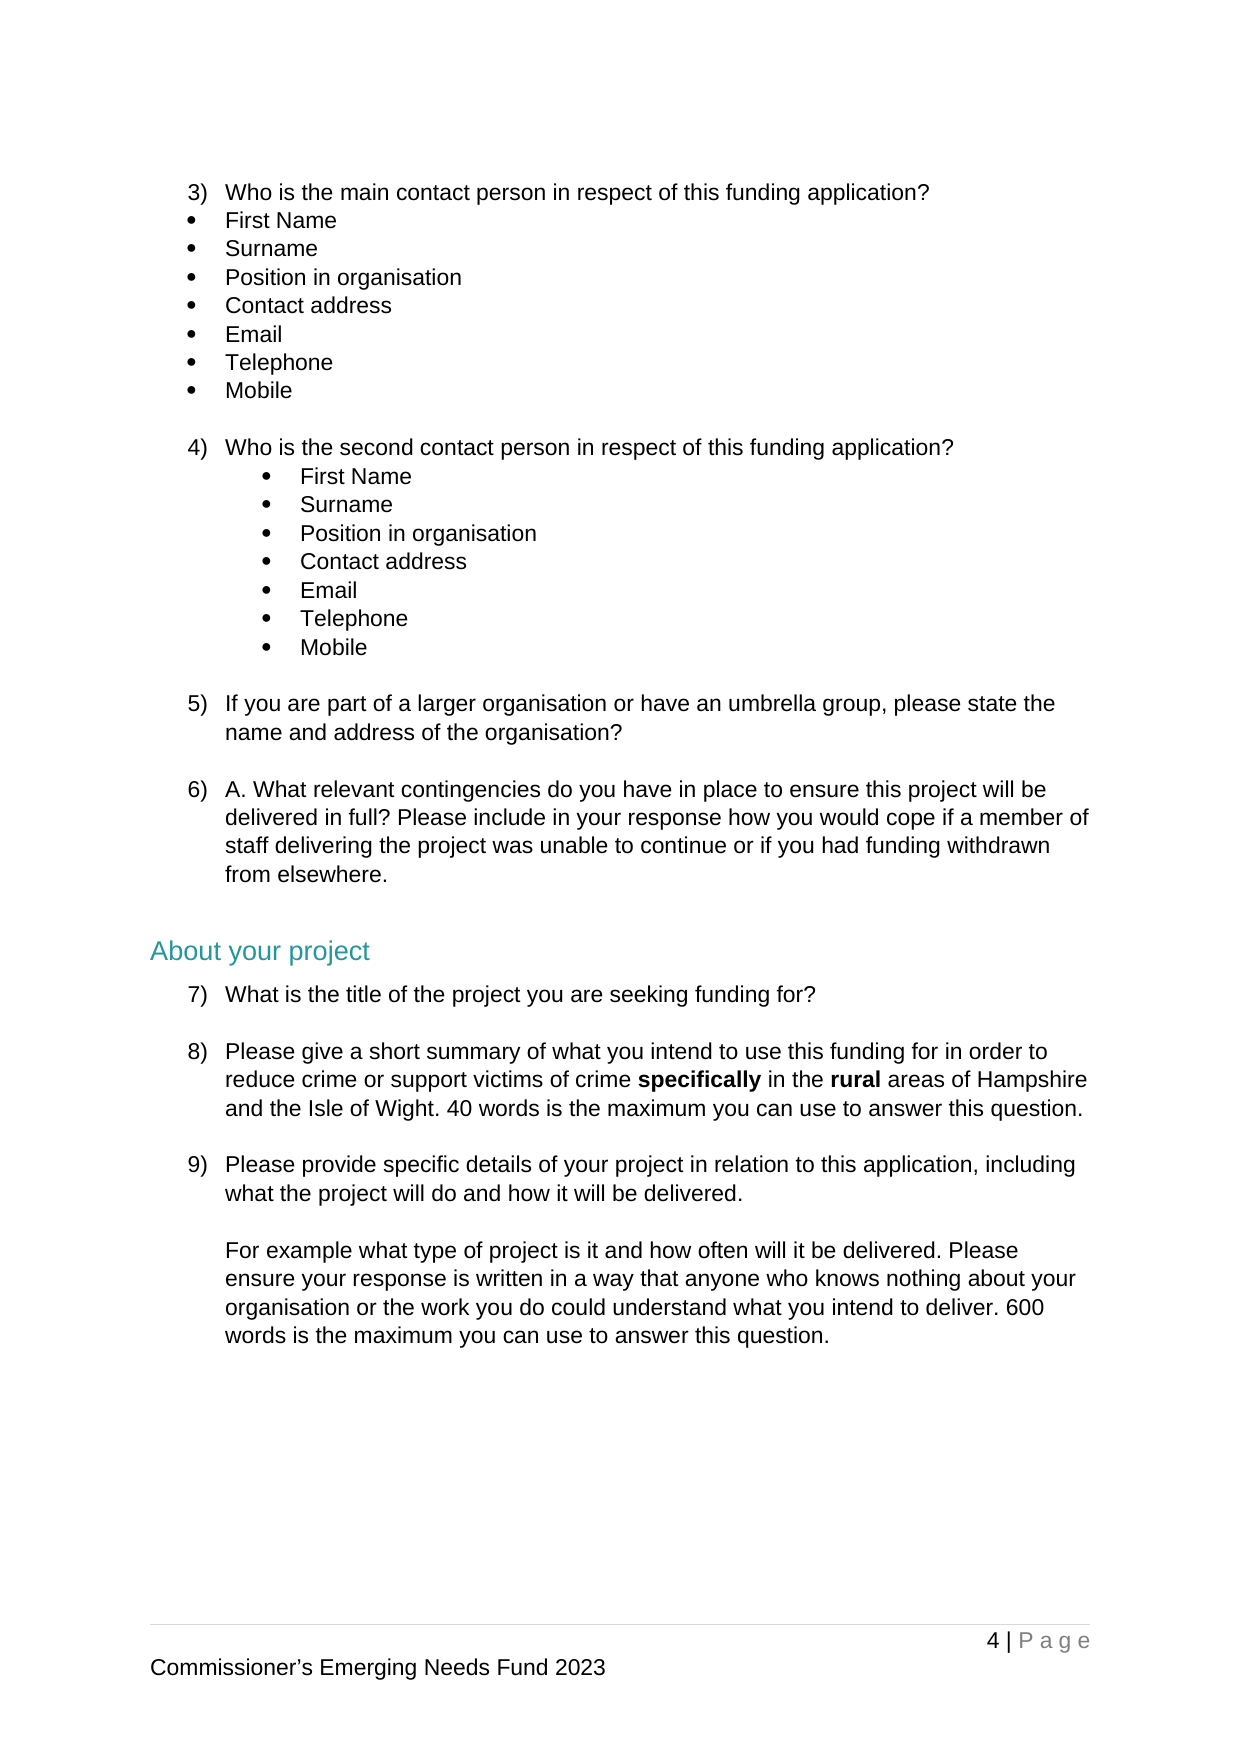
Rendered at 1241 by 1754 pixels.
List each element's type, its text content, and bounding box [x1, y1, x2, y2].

list First Name [187, 207, 1090, 233]
list Email [262, 577, 1090, 603]
list Contact address [187, 292, 1090, 318]
list What is the title of the project you are seeking funding for? [187, 981, 1090, 1007]
list Telephone [187, 349, 1090, 375]
list Surname [262, 491, 1090, 518]
list Position in organisation [262, 520, 1090, 546]
list Surname [187, 235, 1090, 262]
list Telephone [262, 605, 1090, 631]
list First Name [262, 463, 1090, 489]
list A. What relevant contingencies do you have in place to ensure this project will be delivered in full? Please include in your response how you would cope if a member of staff delivering the project was unable to continue or if you had funding withdrawn from elsewhere. [187, 776, 1090, 887]
list Who is the second contact person in respect of this funding application? [187, 434, 1090, 461]
list Position in organisation [187, 264, 1090, 290]
subtitle About your project [150, 934, 1090, 966]
list Please give a short summary of what you intend to use this funding for in order to reduce crime or support victims of crime specifically in the rural areas of Hampshire and the Isle of Wight. 40 words is the maximum you can use to answer this question. [187, 1038, 1090, 1121]
list If you are part of a larger organisation or have an umbrella group, please state the name and address of the organisation? [187, 690, 1090, 745]
list Who is the main contact person in respect of this funding application? [187, 178, 1090, 205]
list Email [187, 321, 1090, 347]
list Mobile [187, 377, 1090, 404]
list Mobile [262, 633, 1090, 660]
list Please provide specific details of your project in relation to this application, including what the project will do and how it will be delivered. For example what type of project is it and how often will it be delivered. Please ensure your response is written in a way that anyone who knows nothing about your organisation or the work you do could understand what you intend to deliver. 600 words is the maximum you can use to answer this question. [187, 1151, 1090, 1348]
list Contact address [262, 548, 1090, 574]
